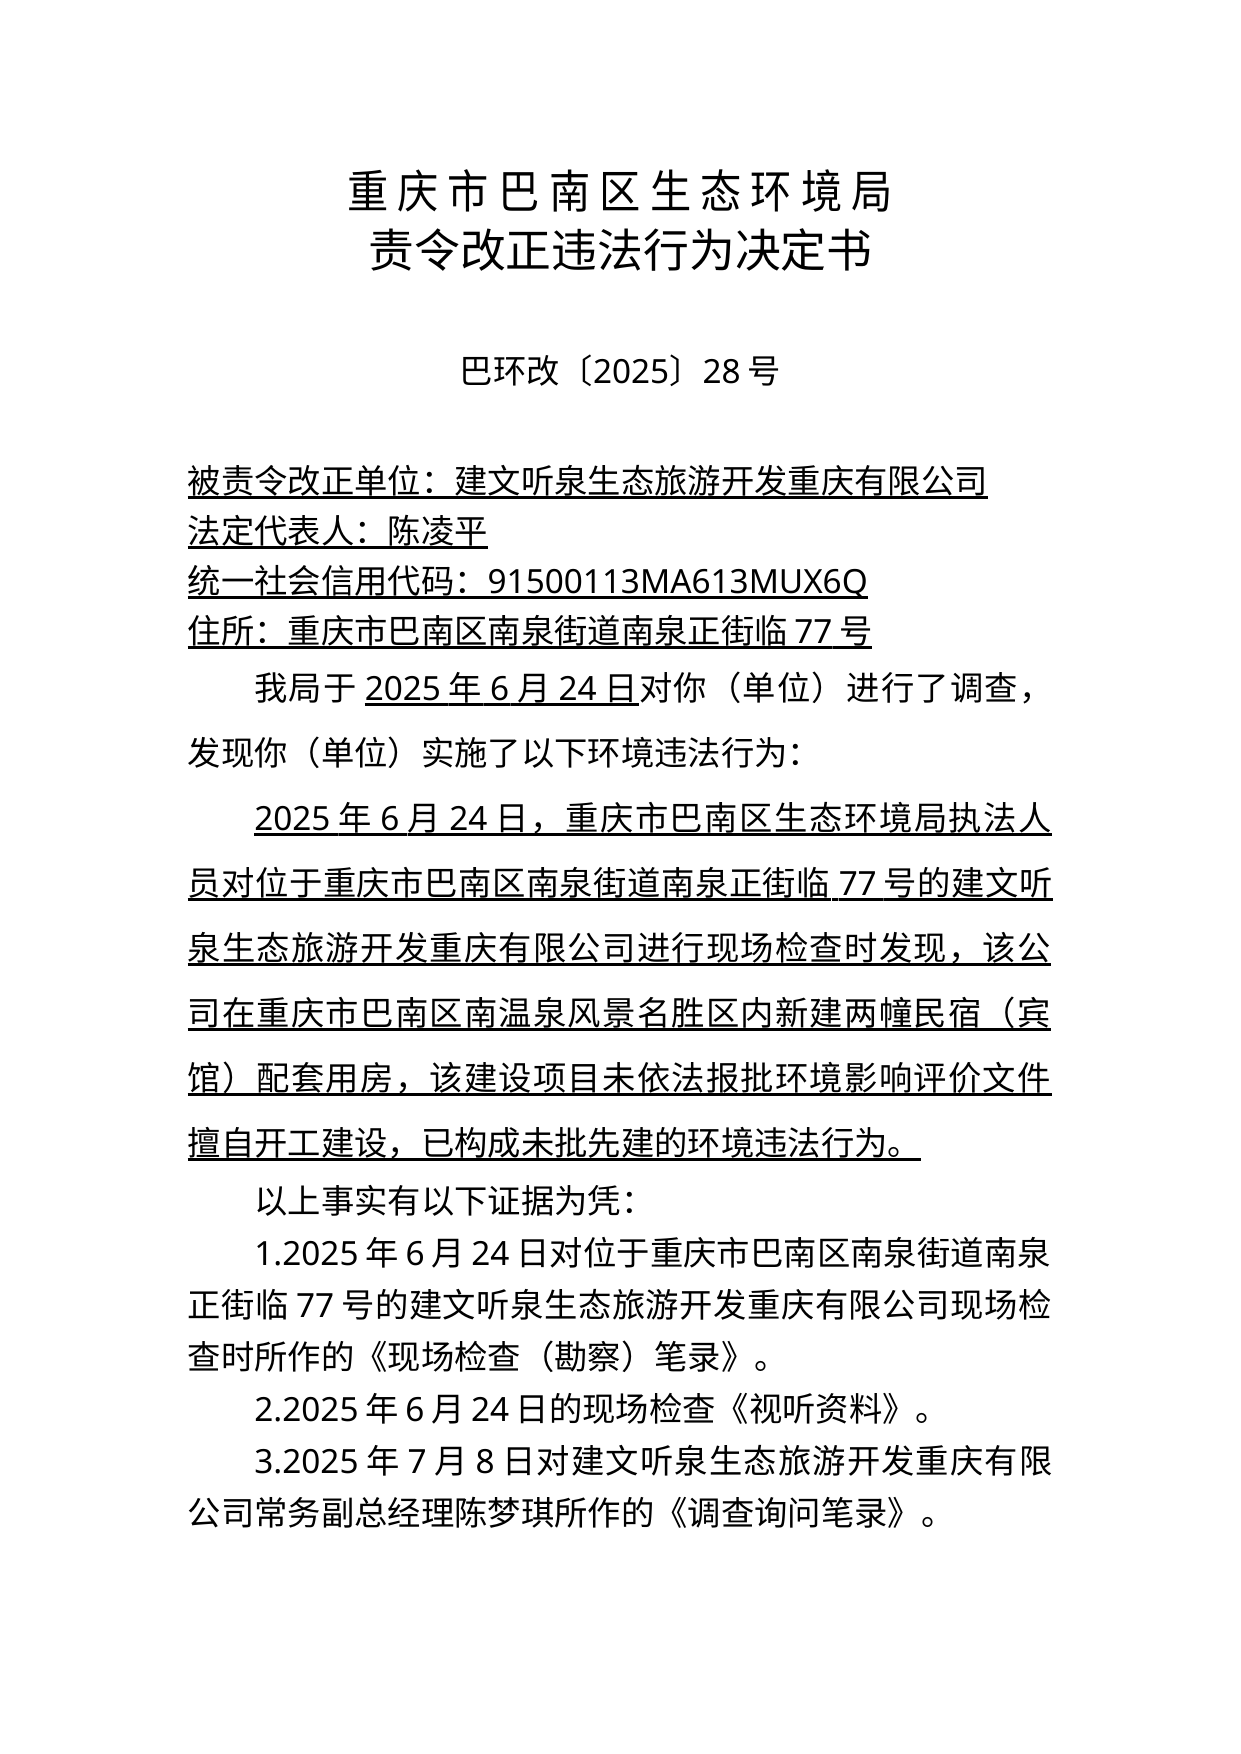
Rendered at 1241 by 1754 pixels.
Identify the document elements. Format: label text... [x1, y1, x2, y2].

text 1.2025年6月24日对位于重庆市巴南区南泉街道南泉正街临77号的建文听泉生态旅游开发重庆有限公司现场检查时所作的《现场检查（勘察）笔录》。 [187, 1224, 1053, 1380]
text 巴环改〔2025〕28号 [187, 337, 1053, 395]
text 以上事实有以下证据为凭： [187, 1174, 1053, 1224]
text 被责令改正单位：建文听泉生态旅游开发重庆有限公司 [187, 454, 1053, 504]
text 我局于2025年6月24日对你（单位）进行了调查，发现你（单位）实施了以下环境违法行为： [187, 654, 1053, 784]
text 2.2025年6月24日的现场检查《视听资料》。 [187, 1380, 1053, 1432]
text 2025年6月24日，重庆市巴南区生态环境局执法人员对位于重庆市巴南区南泉街道南泉正街临77号的建文听泉生态旅游开发重庆有限公司进行现场检查时发现，该公司在重庆市巴南区南温泉风景名胜区内新建两幢民宿（宾馆）配套用房，该建设项目未依法报批环境影响评价文件，擅自开工建设，已构成未批先建的环境违法行为。 [187, 899, 1053, 1174]
text 法定代表人：陈凌平 [187, 504, 1053, 554]
text 2025年6月24日，重庆市巴南区生态环境局执法人员对位于重庆市巴南区南泉街道南泉正街临77号的建文听泉生态旅游开发重庆有限公司进行现场检查时发现，该公司在重庆市巴南区南温泉风景名胜区内新建两幢民宿（宾馆）配套用房，该建设项目未依法报批环境影响评价文件，擅自开工建设，已构成未批先建的环境违法行为。 [187, 784, 1053, 898]
text 住所：重庆市巴南区南泉街道南泉正街临77号 [187, 604, 1053, 654]
text 统一社会信用代码：91500113MA613MUX6Q [187, 554, 1053, 604]
text 责令改正违法行为决定书 [187, 220, 1053, 279]
text 重 庆 市 巴 南 区 生 态 环 境 局 [187, 162, 1053, 220]
text 3.2025年7月8日对建文听泉生态旅游开发重庆有限公司常务副总经理陈梦琪所作的《调查询问笔录》。 [187, 1432, 1053, 1536]
